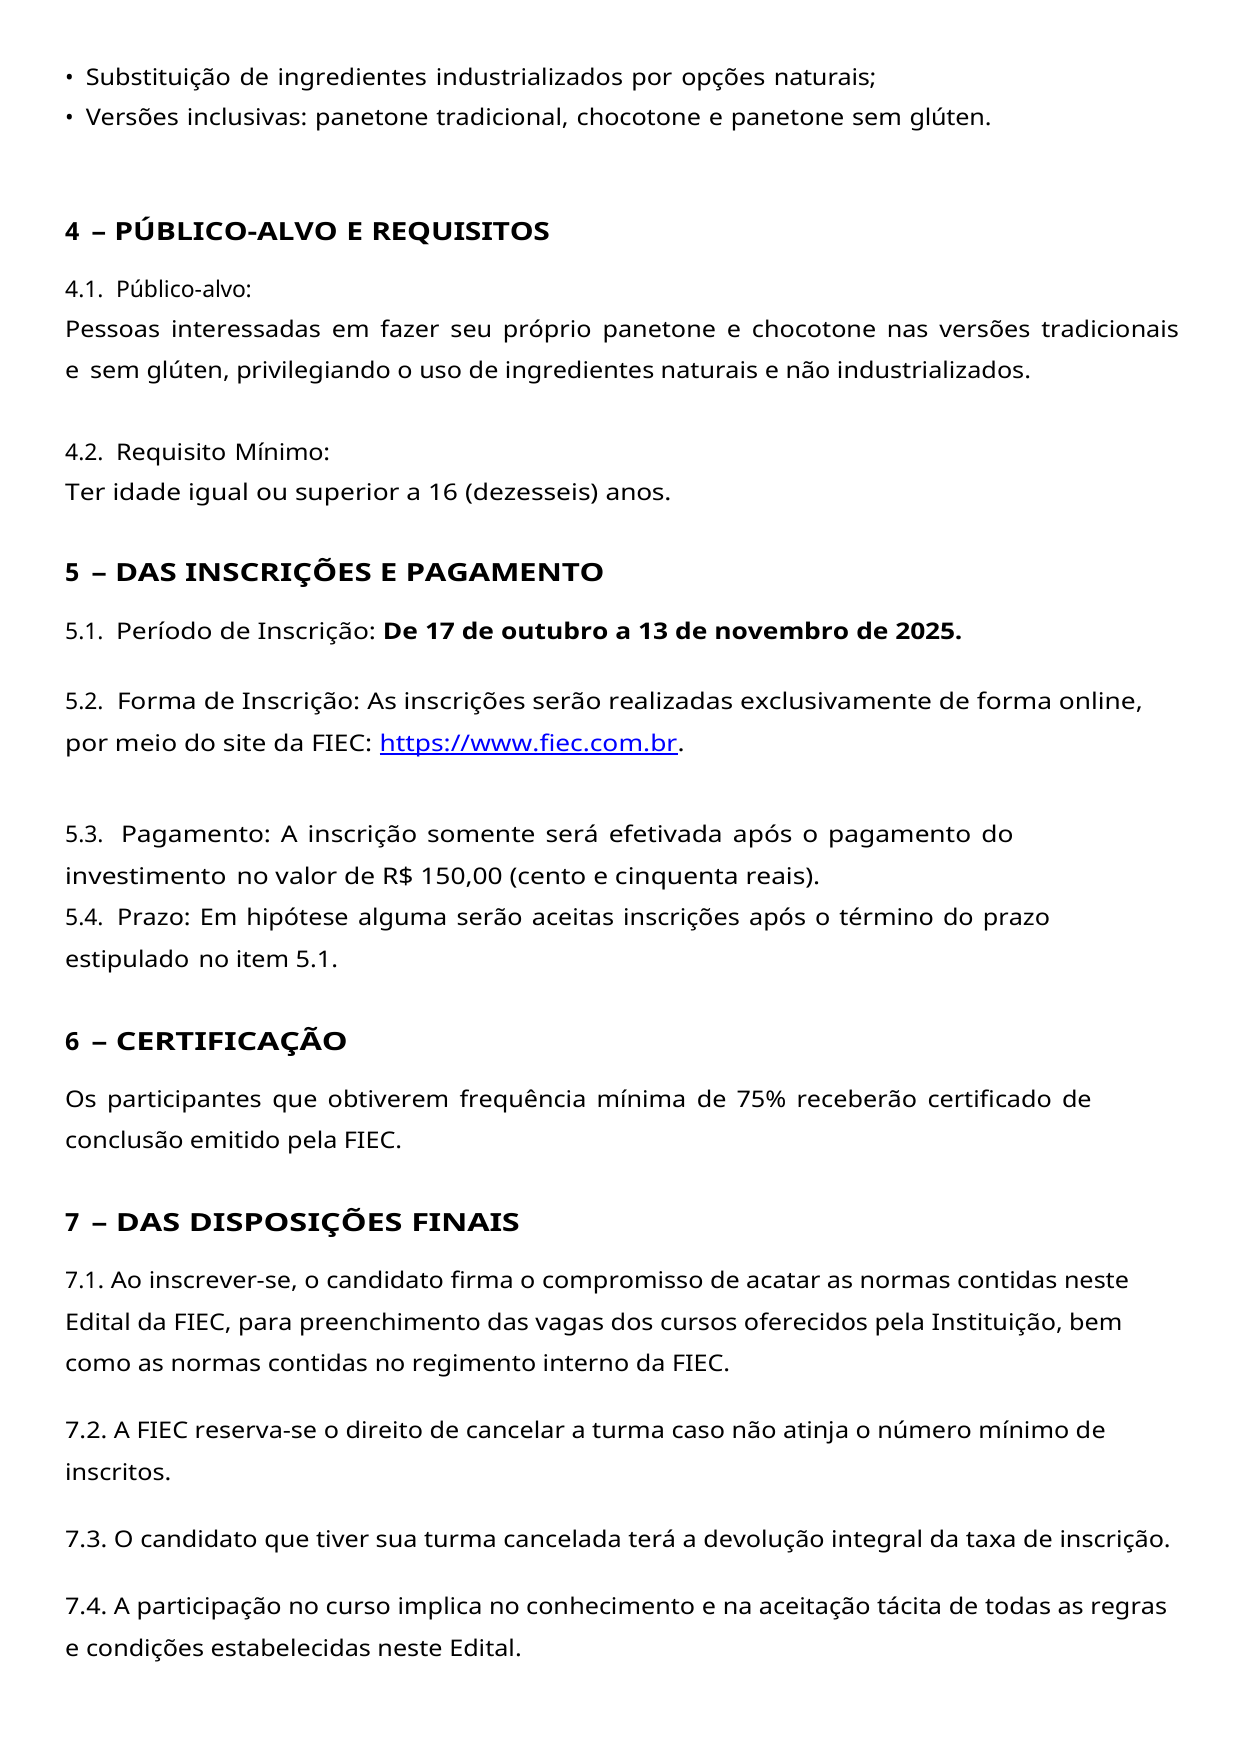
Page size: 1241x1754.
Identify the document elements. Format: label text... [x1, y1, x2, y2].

text 7.2. A FIEC reserva-se o direito de cancelar a turma caso não atinja o número mínimo de inscritos. [65, 1414, 1181, 1487]
subtitle – DAS INSCRIÇÕES E PAGAMENTO [65, 555, 1181, 589]
list Requisito Mínimo: [65, 436, 1181, 467]
text 7.1. Ao inscrever-se, o candidato firma o compromisso de acatar as normas contidas neste Edital da FIEC, para preenchimento das vagas dos cursos oferecidos pela Instituição, bem como as normas contidas no regimento interno da FIEC. [65, 1264, 1181, 1379]
list Versões inclusivas: panetone tradicional, chocotone e panetone sem glúten. [65, 100, 1181, 132]
list Público-alvo: [65, 273, 1181, 304]
subtitle – PÚBLICO-ALVO E REQUISITOS [65, 213, 1181, 247]
text 7.3. O candidato que tiver sua turma cancelada terá a devolução integral da taxa de inscrição. [65, 1523, 1181, 1554]
subtitle – CERTIFICAÇÃO [65, 1023, 1181, 1057]
subtitle – DAS DISPOSIÇÕES FINAIS [65, 1205, 1181, 1239]
list Prazo: Em hipótese alguma serão aceitas inscrições após o término do prazo estipulado no item 5.1. [65, 901, 1176, 974]
list Pagamento: A inscrição somente será efetivada após o pagamento do investimento no valor de R$ 150,00 (cento e cinquenta reais). [65, 818, 1176, 891]
text Os participantes que obtiverem frequência mínima de 75% receberão certificado de conclusão emitido pela FIEC. [65, 1083, 1181, 1156]
list Período de Inscrição: De 17 de outubro a 13 de novembro de 2025. [65, 614, 1181, 646]
list Substituição de ingredientes industrializados por opções naturais; [65, 60, 1181, 92]
text Pessoas interessadas em fazer seu próprio panetone e chocotone nas versões tradicionais e sem glúten, privilegiando o uso de ingredientes naturais e não industrializados. [65, 313, 1181, 386]
text Ter idade igual ou superior a 16 (dezesseis) anos. [65, 476, 1181, 507]
text 7.4. A participação no curso implica no conhecimento e na aceitação tácita de todas as regras e condições estabelecidas neste Edital. [65, 1590, 1181, 1663]
list Forma de Inscrição: As inscrições serão realizadas exclusivamente de forma online, por meio do site da FIEC: https://www.fiec.com.br. [65, 685, 1175, 758]
